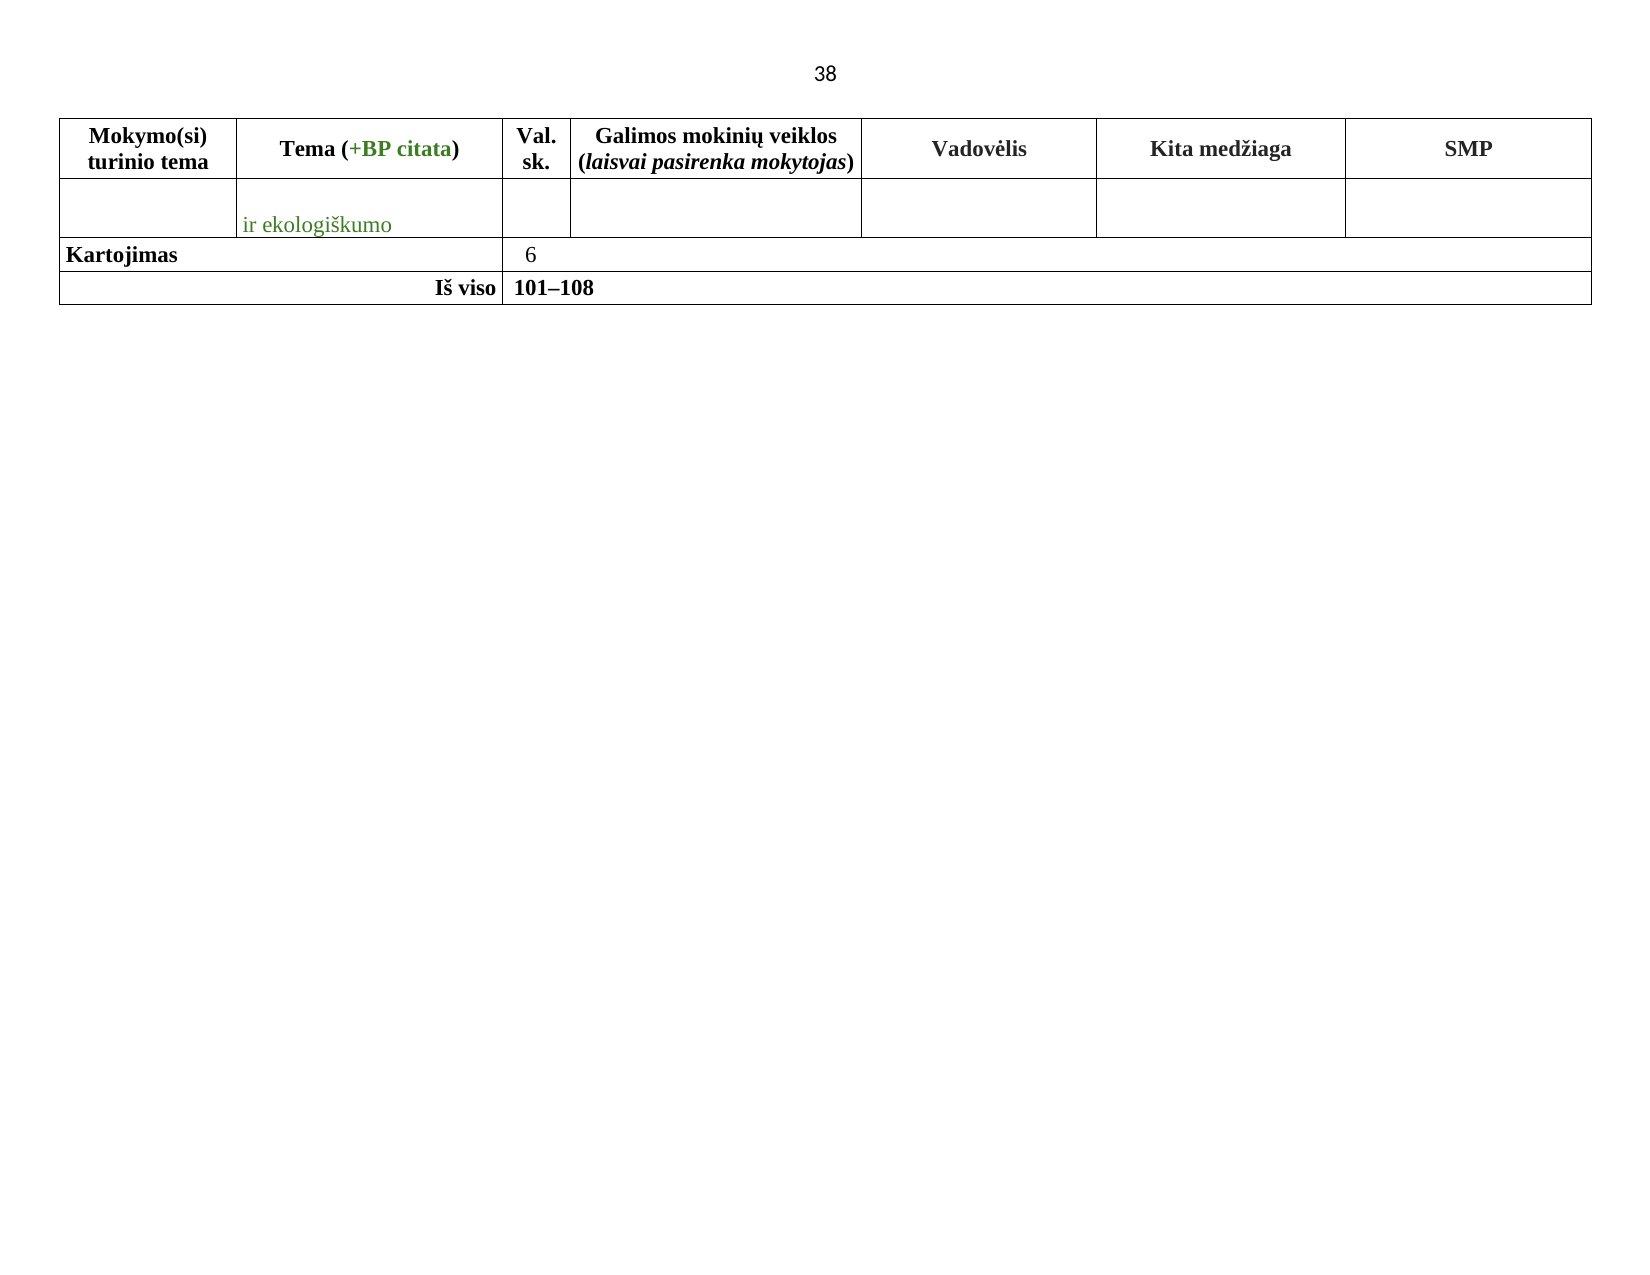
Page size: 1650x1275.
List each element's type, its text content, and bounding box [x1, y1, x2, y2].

table_header SMP [1346, 119, 1591, 178]
table_header Kita medžiaga [1097, 119, 1345, 178]
table_header Vadovėlis [862, 119, 1096, 178]
table_header Tema (+BP citata) [237, 119, 502, 178]
table_cell Kartojimas [60, 238, 502, 271]
table_cell Iš viso [60, 272, 502, 304]
table_header Val. sk. [503, 119, 570, 178]
table_cell 101–108 [503, 272, 1591, 304]
table_header Galimos mokinių veiklos (laisvai pasirenka mokytojas) [571, 119, 861, 178]
table_cell 6 [503, 238, 1591, 271]
table_header Mokymo(si) turinio tema [60, 119, 236, 178]
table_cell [1097, 179, 1345, 237]
